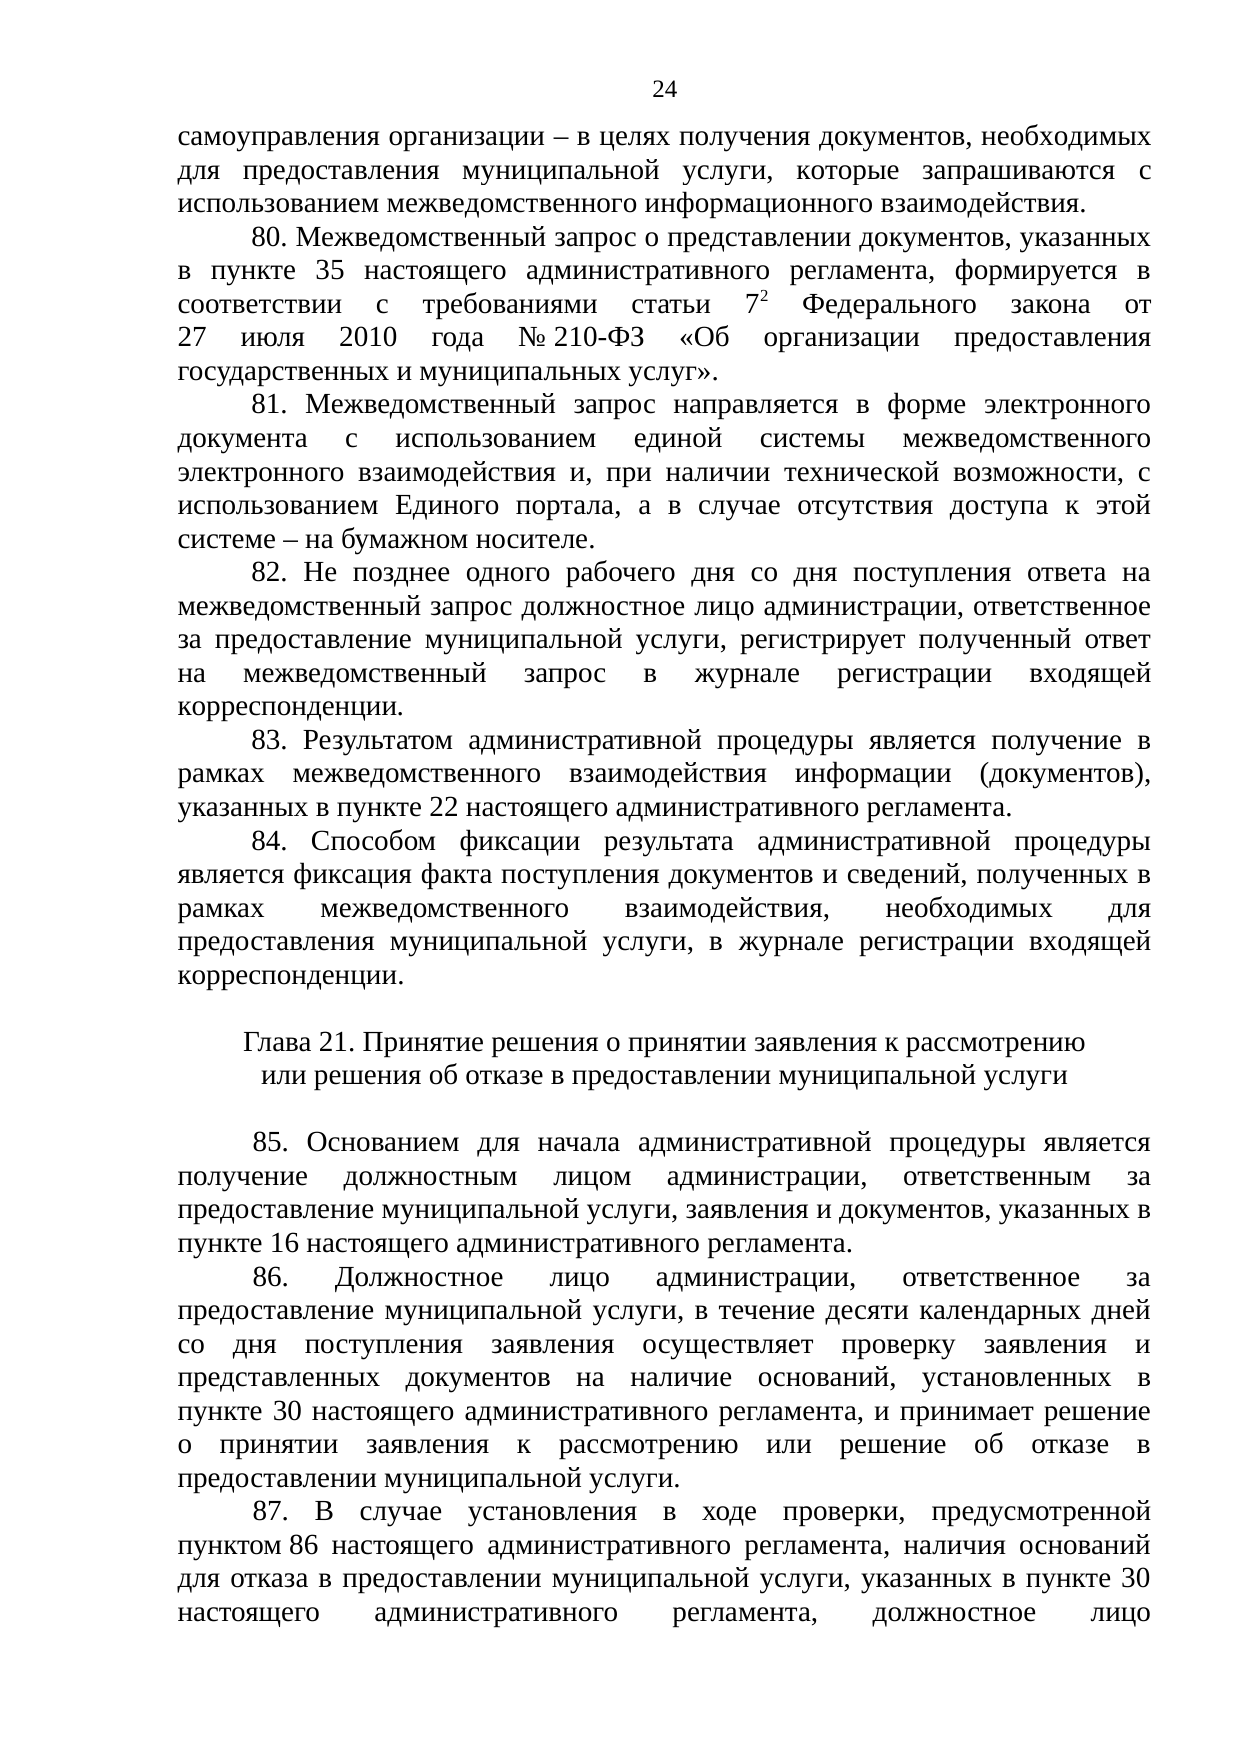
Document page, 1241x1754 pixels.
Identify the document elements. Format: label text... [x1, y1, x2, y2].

text 81. Межведомственный запрос направляется в форме электронного документа с использованием единой системы межведомственного электронного взаимодействия и, при наличии технической возможности, с использованием Единого портала, а в случае отсутствия доступа к этой системе – на бумажном носителе. [177, 387, 1152, 554]
text 84. Способом фиксации результата административной процедуры является фиксация факта поступления документов и сведений, полученных в рамках межведомственного взаимодействия, необходимых для предоставления муниципальной услуги, в журнале регистрации входящей корреспонденции. [177, 823, 1152, 990]
text 86. Должностное лицо администрации, ответственное за предоставление муниципальной услуги, в течение десяти календарных дней со дня поступления заявления осуществляет проверку заявления и представленных документов на наличие оснований, установленных в пункте 30 настоящего административного регламента, и принимает решение о принятии заявления к рассмотрению или решение об отказе в предоставлении муниципальной услуги. [177, 1259, 1152, 1493]
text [177, 118, 1152, 219]
text 82. Не позднее одного рабочего дня со дня поступления ответа на межведомственный запрос должностное лицо администрации, ответственное за предоставление муниципальной услуги, регистрирует полученный ответ на межведомственный запрос в журнале регистрации входящей корреспонденции. [177, 554, 1152, 722]
text Глава 21. Принятие решения о принятии заявления к рассмотрению или решения об отказе в предоставлении муниципальной услуги [177, 1024, 1152, 1091]
text 85. Основанием для начала административной процедуры является получение должностным лицом администрации, ответственным за предоставление муниципальной услуги, заявления и документов, указанных в пункте 16 настоящего административного регламента. [177, 1124, 1152, 1259]
text 83. Результатом административной процедуры является получение в рамках межведомственного взаимодействия информации (документов), указанных в пункте 22 настоящего административного регламента. [177, 722, 1152, 823]
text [177, 1493, 1152, 1628]
text 80. Межведомственный запрос о представлении документов, указанных в пункте 35 настоящего административного регламента, формируется в соответствии с требованиями статьи 72 Федерального закона от 27 июля 2010 года № 210-ФЗ «Об организации предоставления государственных и муниципальных услуг». [177, 219, 1152, 387]
